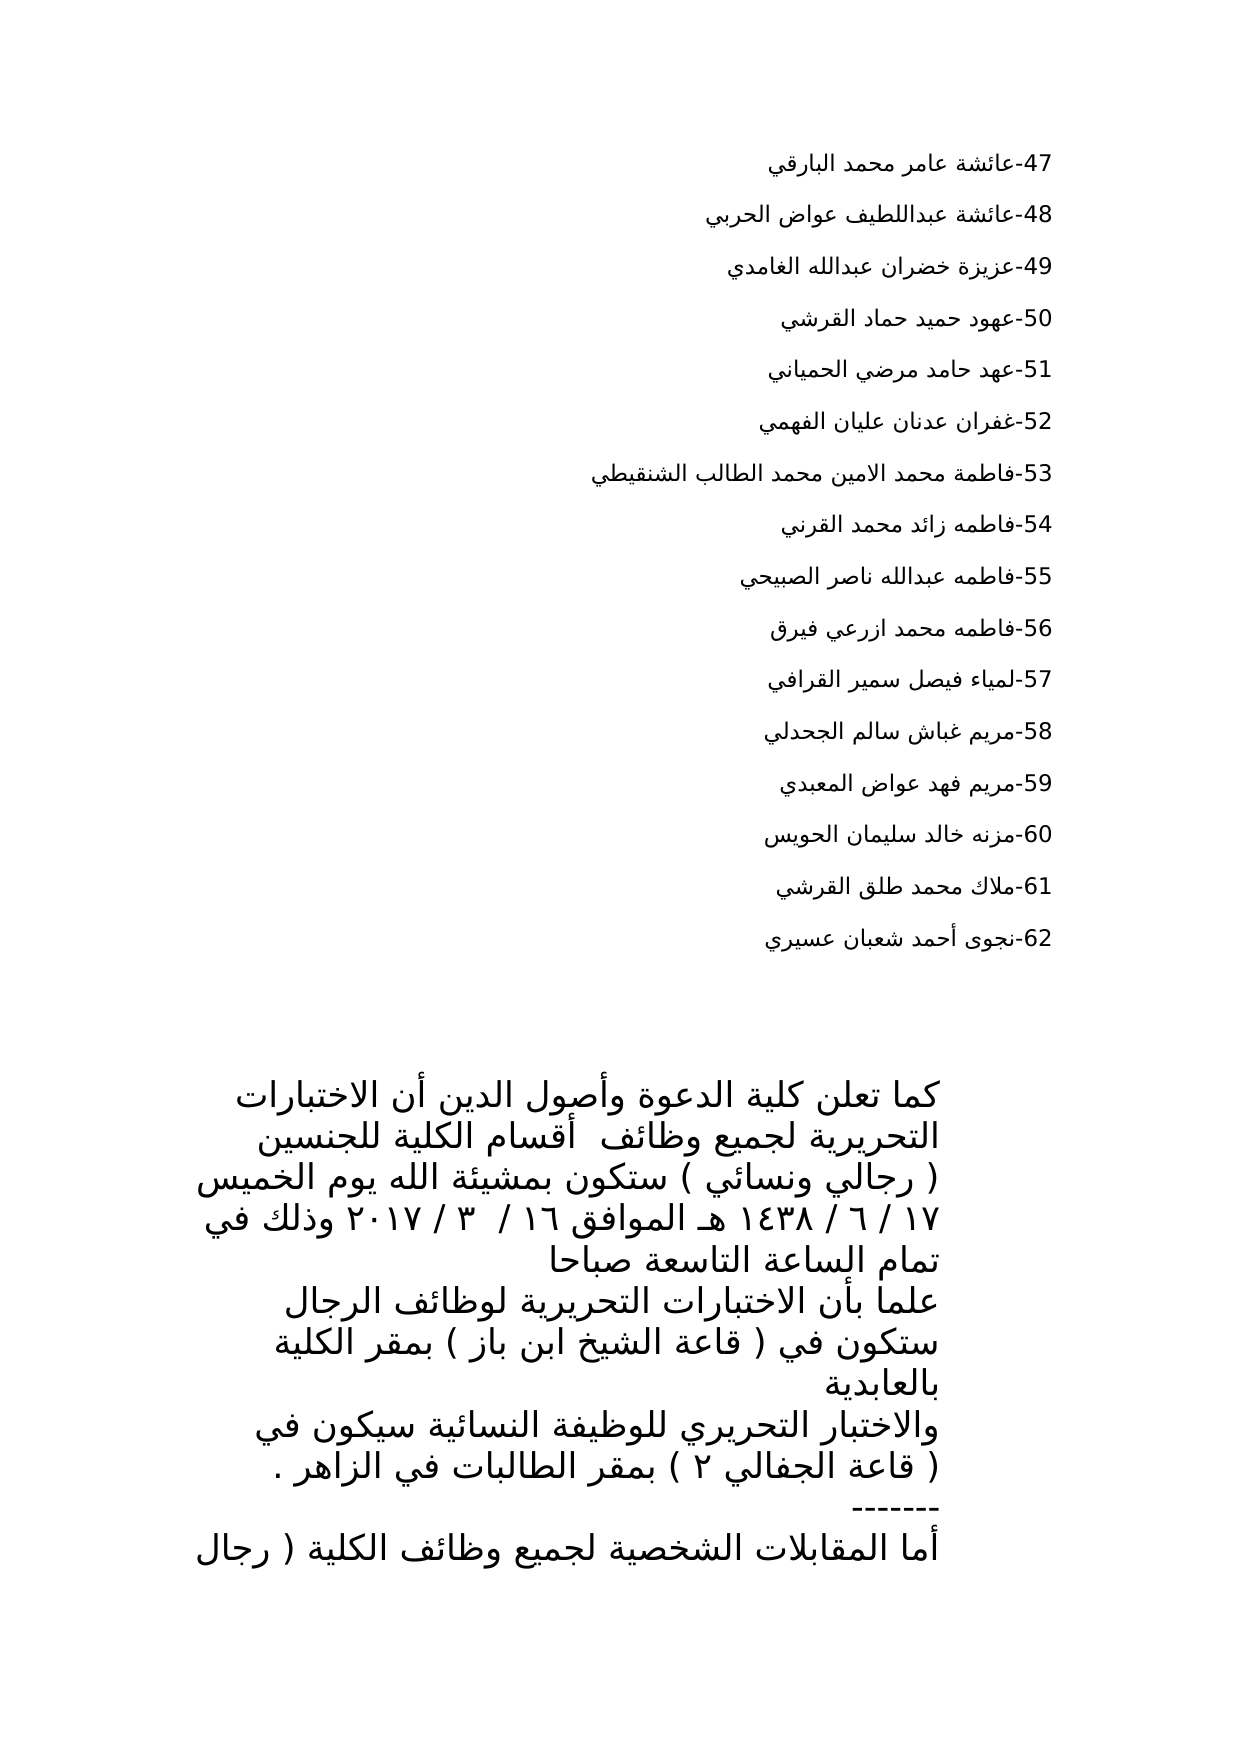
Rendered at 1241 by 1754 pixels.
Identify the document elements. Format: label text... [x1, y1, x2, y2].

text 51-عهد حامد مرضي الحمياني [187, 357, 1053, 383]
text 55-فاطمه عبدالله ناصر الصبيحي [187, 563, 1053, 590]
text 48-عائشة عبداللطيف عواض الحربي [187, 202, 1053, 228]
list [187, 1033, 940, 1569]
text 57-لمياء فيصل سمير القرافي [187, 667, 1053, 693]
text 52-غفران عدنان عليان الفهمي [187, 408, 1053, 435]
text 58-مريم غباش سالم الجحدلي [187, 718, 1053, 745]
text 49-عزيزة خضران عبدالله الغامدي [187, 253, 1053, 280]
text 59-مريم فهد عواض المعبدي [187, 770, 1053, 797]
text 54-فاطمه زائد محمد القرني [187, 512, 1053, 538]
text 47-عائشة عامر محمد البارقي [187, 150, 1053, 177]
text 53-فاطمة محمد الامين محمد الطالب الشنقيطي [187, 460, 1053, 487]
text 60-مزنه خالد سليمان الحويس [187, 822, 1053, 848]
text 56-فاطمه محمد ازرعي فيرق [187, 615, 1053, 642]
text 50-عهود حميد حماد القرشي [187, 305, 1053, 332]
text 62-نجوى أحمد شعبان عسيري [187, 925, 1053, 952]
text 61-ملاك محمد طلق القرشي [187, 873, 1053, 900]
